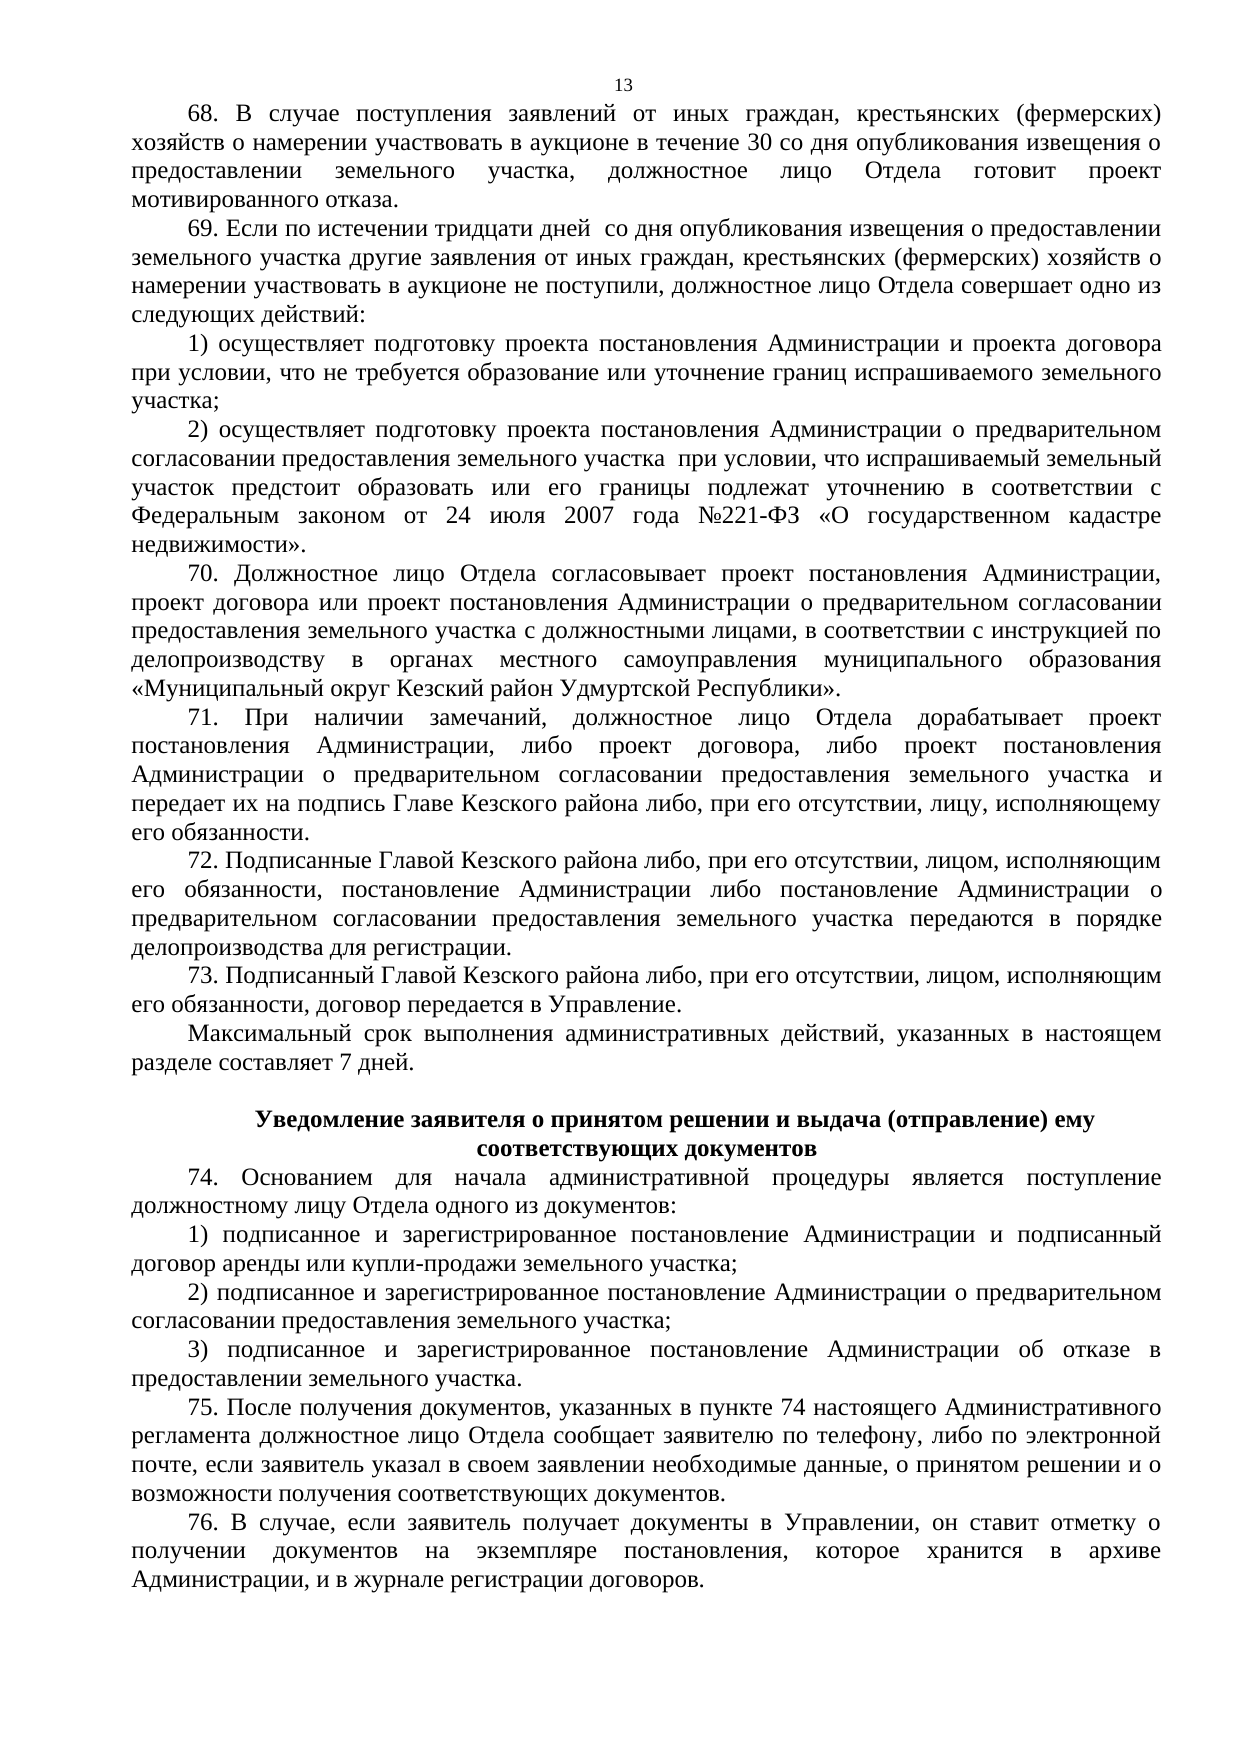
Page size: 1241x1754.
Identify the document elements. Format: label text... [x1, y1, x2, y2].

text 74. Основанием для начала административной процедуры является поступление должностному лицу Отдела одного из документов: [131, 1162, 1162, 1219]
text 72. Подписанные Главой Кезского района либо, при его отсутствии, лицом, исполняющим его обязанности, постановление Администрации либо постановление Администрации о предварительном согласовании предоставления земельного участка передаются в порядке делопроизводства для регистрации. [131, 845, 1162, 960]
text 68. В случае поступления заявлений от иных граждан, крестьянских (фермерских) хозяйств о намерении участвовать в аукционе в течение 30 со дня опубликования извещения о предоставлении земельного участка, должностное лицо Отдела готовит проект мотивированного отказа. [131, 98, 1162, 213]
text 71. При наличии замечаний, должностное лицо Отдела дорабатывает проект постановления Администрации, либо проект договора, либо проект постановления Администрации о предварительном согласовании предоставления земельного участка и передает их на подпись Главе Кезского района либо, при его отсутствии, лицу, исполняющему его обязанности. [131, 702, 1162, 845]
text 69. Если по истечении тридцати дней со дня опубликования извещения о предоставлении земельного участка другие заявления от иных граждан, крестьянских (фермерских) хозяйств о намерении участвовать в аукционе не поступили, должностное лицо Отдела совершает одно из следующих действий: [131, 213, 1162, 328]
text 73. Подписанный Главой Кезского района либо, при его отсутствии, лицом, исполняющим его обязанности, договор передается в Управление. [131, 960, 1162, 1018]
subtitle Уведомление заявителя о принятом решении и выдача (отправление) ему соответствующих документов [131, 1104, 1162, 1162]
text 70. Должностное лицо Отдела согласовывает проект постановления Администрации, проект договора или проект постановления Администрации о предварительном согласовании предоставления земельного участка с должностными лицами, в соответствии с инструкцией по делопроизводству в органах местного самоуправления муниципального образования «Муниципальный округ Кезский район Удмуртской Республики». [131, 558, 1162, 702]
text 1) осуществляет подготовку проекта постановления Администрации и проекта договора при условии, что не требуется образование или уточнение границ испрашиваемого земельного участка; [131, 328, 1162, 414]
text 75. После получения документов, указанных в пункте 74 настоящего Административного регламента должностное лицо Отдела сообщает заявителю по телефону, либо по электронной почте, если заявитель указал в своем заявлении необходимые данные, о принятом решении и о возможности получения соответствующих документов. [131, 1392, 1162, 1507]
text 2) осуществляет подготовку проекта постановления Администрации о предварительном согласовании предоставления земельного участка при условии, что испрашиваемый земельный участок предстоит образовать или его границы подлежат уточнению в соответствии с Федеральным законом от 24 июля 2007 года №221-ФЗ «О государственном кадастре недвижимости». [131, 414, 1162, 558]
text Максимальный срок выполнения административных действий, указанных в настоящем разделе составляет 7 дней. [131, 1018, 1162, 1075]
text 76. В случае, если заявитель получает документы в Управлении, он ставит отметку о получении документов на экземпляре постановления, которое хранится в архиве Администрации, и в журнале регистрации договоров. [131, 1507, 1162, 1593]
text 1) подписанное и зарегистрированное постановление Администрации и подписанный договор аренды или купли-продажи земельного участка; [131, 1219, 1162, 1277]
text 2) подписанное и зарегистрированное постановление Администрации о предварительном согласовании предоставления земельного участка; [131, 1277, 1162, 1334]
text 3) подписанное и зарегистрированное постановление Администрации об отказе в предоставлении земельного участка. [131, 1334, 1162, 1392]
